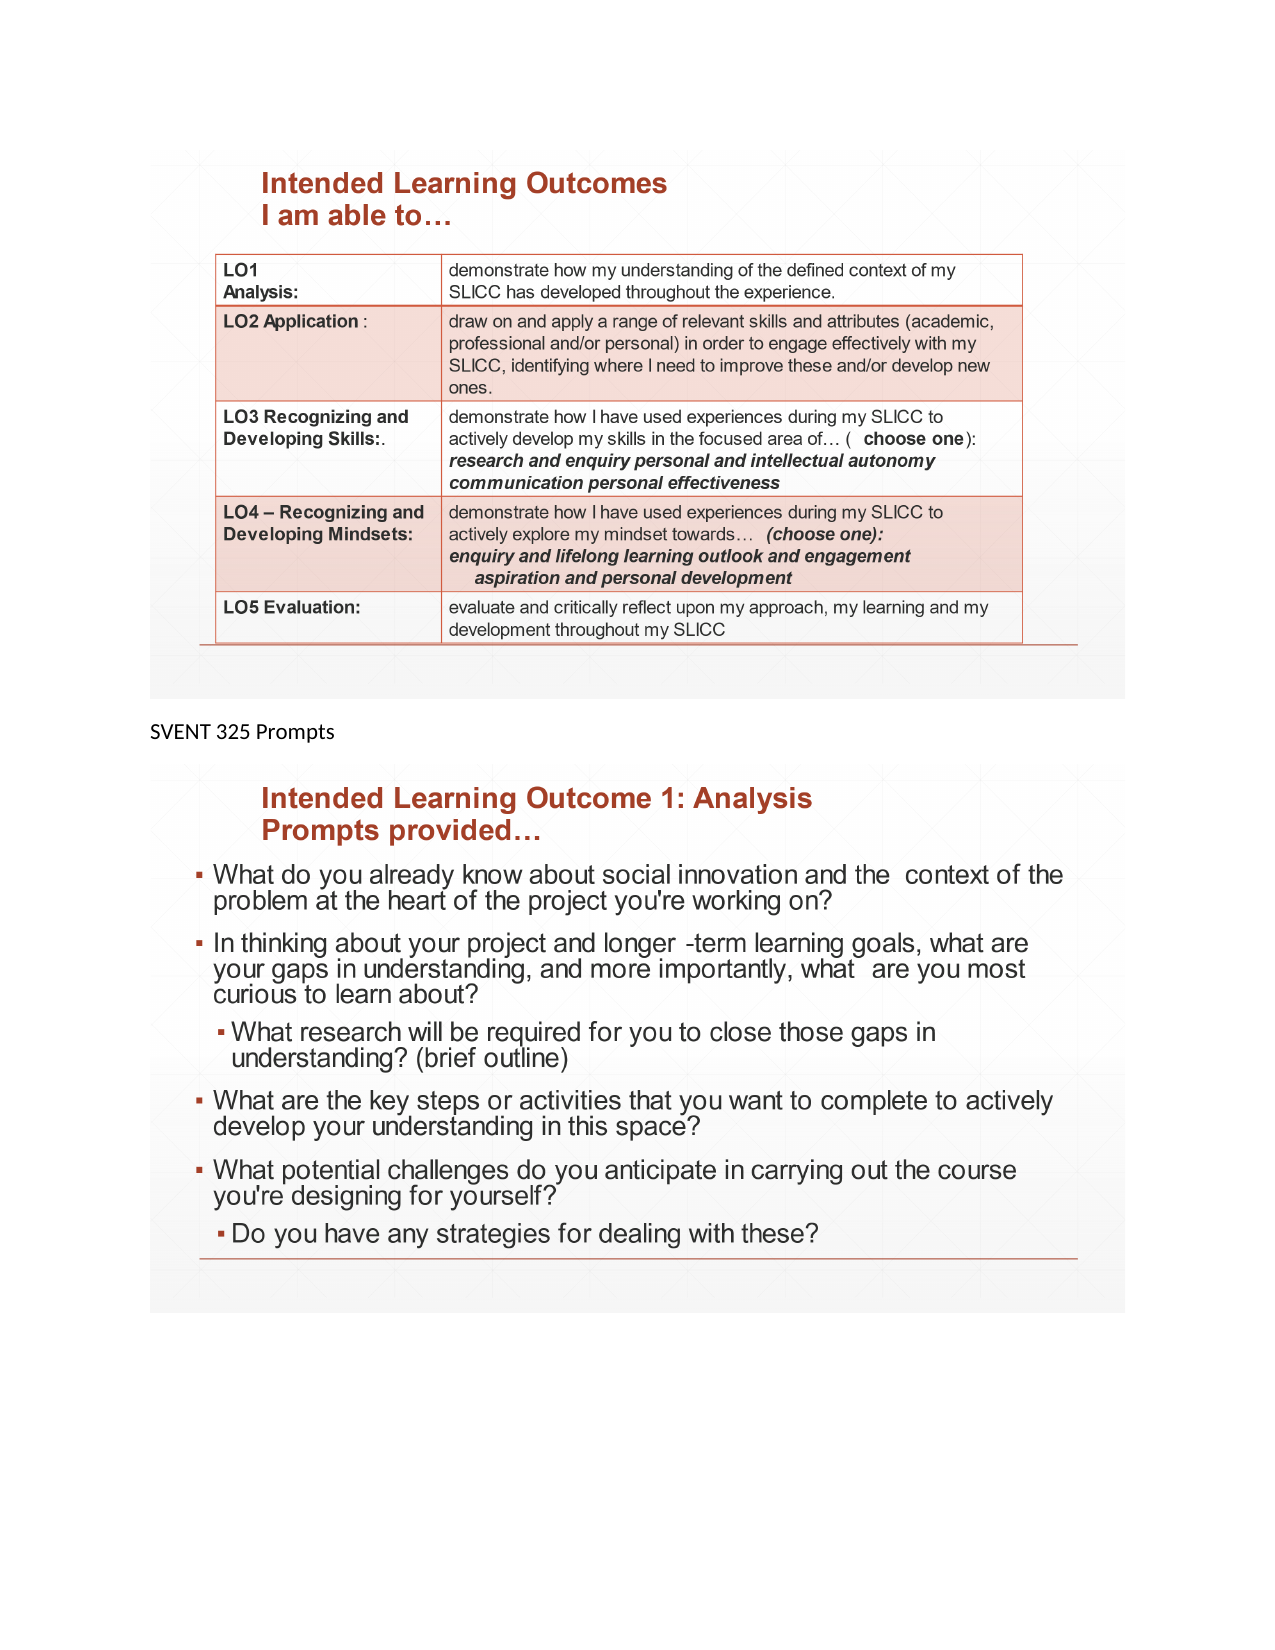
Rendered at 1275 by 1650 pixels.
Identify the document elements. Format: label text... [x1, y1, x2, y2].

picture [150, 764, 1125, 1313]
picture [150, 150, 1125, 699]
text SVENT 325 Prompts [150, 717, 1125, 745]
